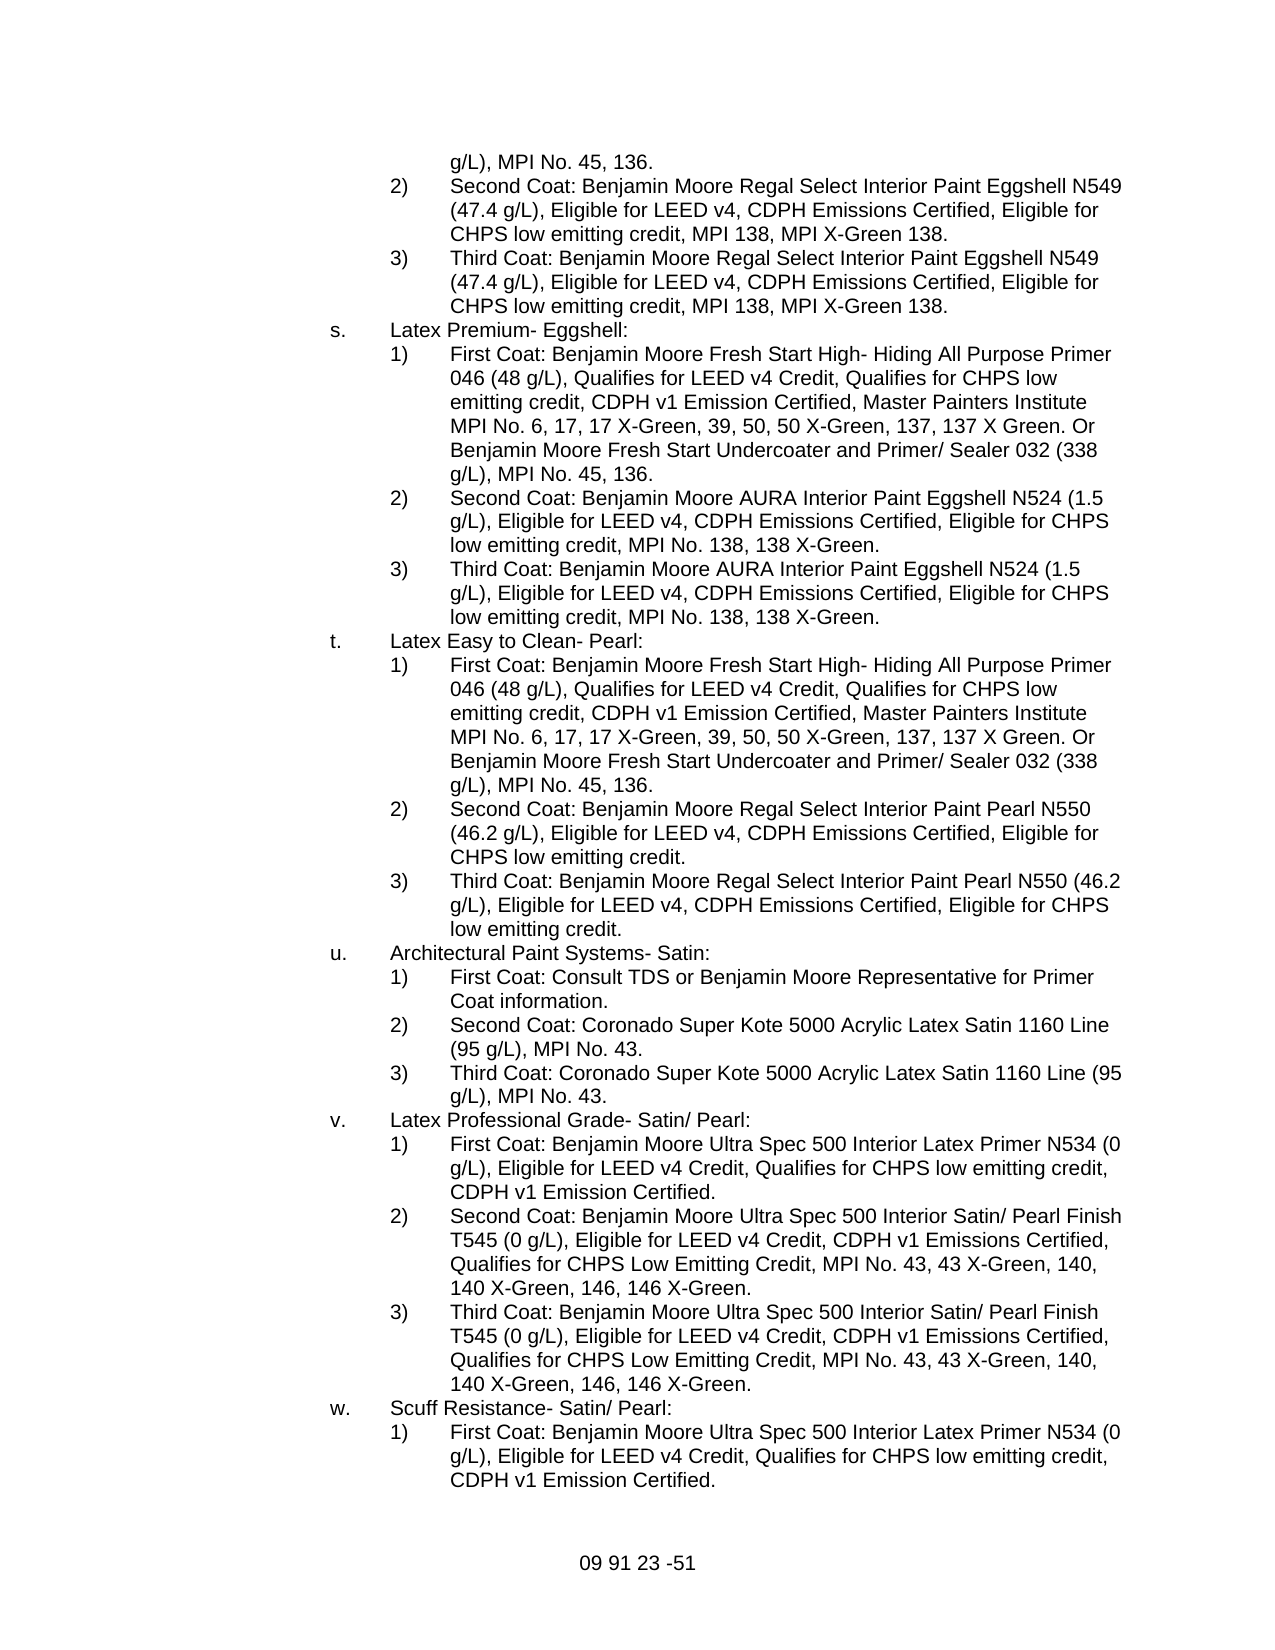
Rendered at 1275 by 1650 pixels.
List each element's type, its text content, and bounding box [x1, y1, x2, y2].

list Second Coat: Benjamin Moore AURA Interior Paint Eggshell N524 (1.5 g/L), Eligible for LEED v4, CDPH Emissions Certified, Eligible for CHPS low emitting credit, MPI No. 138, 138 X-Green. [390, 485, 1125, 557]
list Second Coat: Benjamin Moore Ultra Spec 500 Interior Satin/ Pearl Finish T545 (0 g/L), Eligible for LEED v4 Credit, CDPH v1 Emissions Certified, Qualifies for CHPS Low Emitting Credit, MPI No. 43, 43 X-Green, 140, 140 X-Green, 146, 146 X-Green. [390, 1204, 1125, 1300]
list Third Coat: Benjamin Moore Regal Select Interior Paint Pearl N550 (46.2 g/L), Eligible for LEED v4, CDPH Emissions Certified, Eligible for CHPS low emitting credit. [390, 869, 1125, 941]
list First Coat: Consult TDS or Benjamin Moore Representative for Primer Coat information. [390, 964, 1125, 1012]
list Third Coat: Benjamin Moore Ultra Spec 500 Interior Satin/ Pearl Finish T545 (0 g/L), Eligible for LEED v4 Credit, CDPH v1 Emissions Certified, Qualifies for CHPS Low Emitting Credit, MPI No. 43, 43 X-Green, 140, 140 X-Green, 146, 146 X-Green. [390, 1300, 1125, 1396]
list Latex Easy to Clean- Pearl: [330, 629, 1125, 653]
list Second Coat: Coronado Super Kote 5000 Acrylic Latex Satin 1160 Line (95 g/L), MPI No. 43. [390, 1012, 1125, 1060]
list Second Coat: Benjamin Moore Regal Select Interior Paint Pearl N550 (46.2 g/L), Eligible for LEED v4, CDPH Emissions Certified, Eligible for CHPS low emitting credit. [390, 797, 1125, 869]
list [390, 150, 1125, 174]
list Architectural Paint Systems- Satin: [330, 941, 1125, 964]
list Third Coat: Benjamin Moore Regal Select Interior Paint Eggshell N549 (47.4 g/L), Eligible for LEED v4, CDPH Emissions Certified, Eligible for CHPS low emitting credit, MPI 138, MPI X-Green 138. [390, 246, 1125, 318]
list First Coat: Benjamin Moore Ultra Spec 500 Interior Latex Primer N534 (0 g/L), Eligible for LEED v4 Credit, Qualifies for CHPS low emitting credit, CDPH v1 Emission Certified. [390, 1420, 1125, 1492]
list Second Coat: Benjamin Moore Regal Select Interior Paint Eggshell N549 (47.4 g/L), Eligible for LEED v4, CDPH Emissions Certified, Eligible for CHPS low emitting credit, MPI 138, MPI X-Green 138. [390, 174, 1125, 246]
list Third Coat: Benjamin Moore AURA Interior Paint Eggshell N524 (1.5 g/L), Eligible for LEED v4, CDPH Emissions Certified, Eligible for CHPS low emitting credit, MPI No. 138, 138 X-Green. [390, 557, 1125, 629]
list Latex Premium- Eggshell: [330, 318, 1125, 342]
list First Coat: Benjamin Moore Ultra Spec 500 Interior Latex Primer N534 (0 g/L), Eligible for LEED v4 Credit, Qualifies for CHPS low emitting credit, CDPH v1 Emission Certified. [390, 1132, 1125, 1204]
list Scuff Resistance- Satin/ Pearl: [330, 1396, 1125, 1420]
list Latex Professional Grade- Satin/ Pearl: [330, 1108, 1125, 1132]
list Third Coat: Coronado Super Kote 5000 Acrylic Latex Satin 1160 Line (95 g/L), MPI No. 43. [390, 1060, 1125, 1108]
